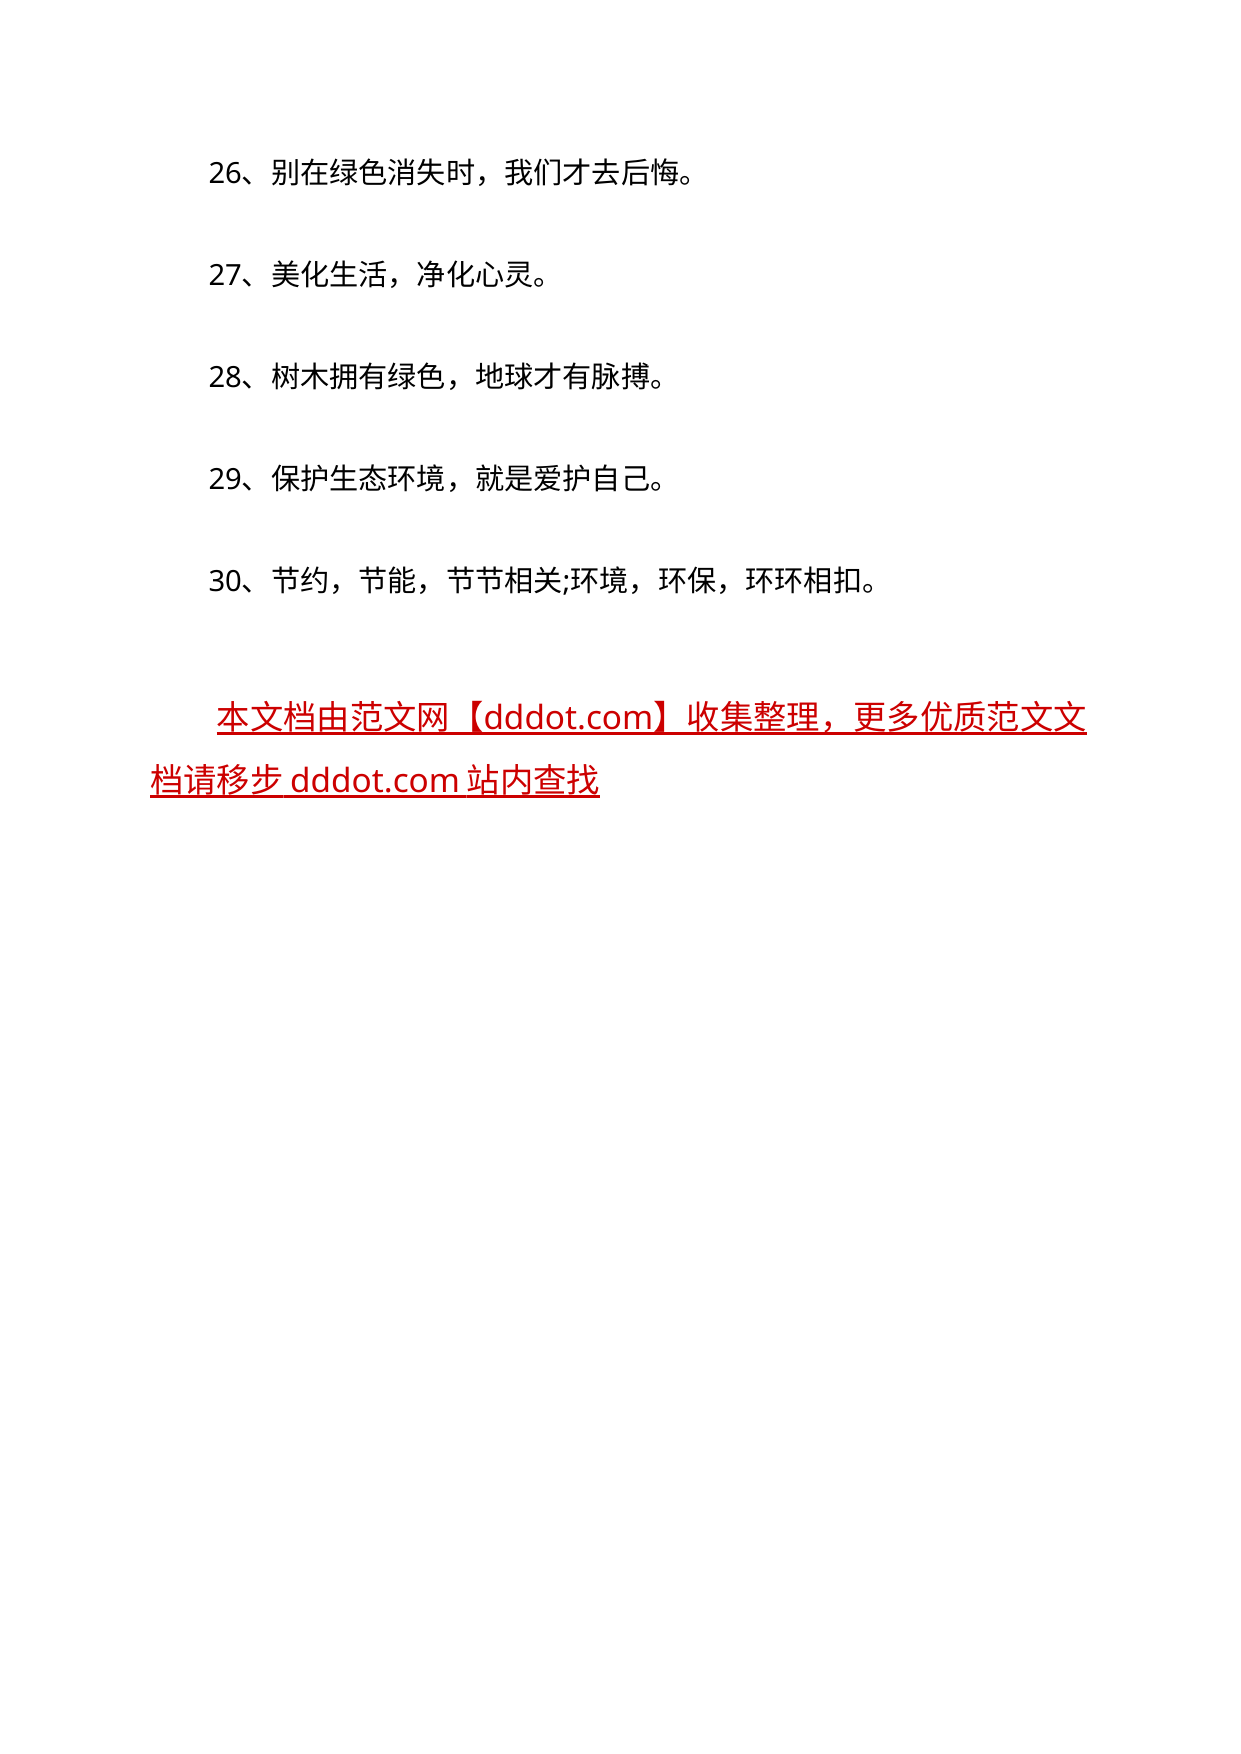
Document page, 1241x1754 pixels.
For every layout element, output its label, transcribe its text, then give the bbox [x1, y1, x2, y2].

text 本文档由范文网【dddot.com】收集整理，更多优质范文文档请移步dddot.com站内查找 [150, 691, 1090, 802]
text 26、别在绿色消失时，我们才去后悔。 [150, 150, 1090, 192]
text 28、树木拥有绿色，地球才有脉搏。 [150, 354, 1090, 396]
text 29、保护生态环境，就是爱护自己。 [150, 456, 1090, 498]
text 27、美化生活，净化心灵。 [150, 252, 1090, 294]
text 30、节约，节能，节节相关;环境，环保，环环相扣。 [150, 558, 1090, 600]
